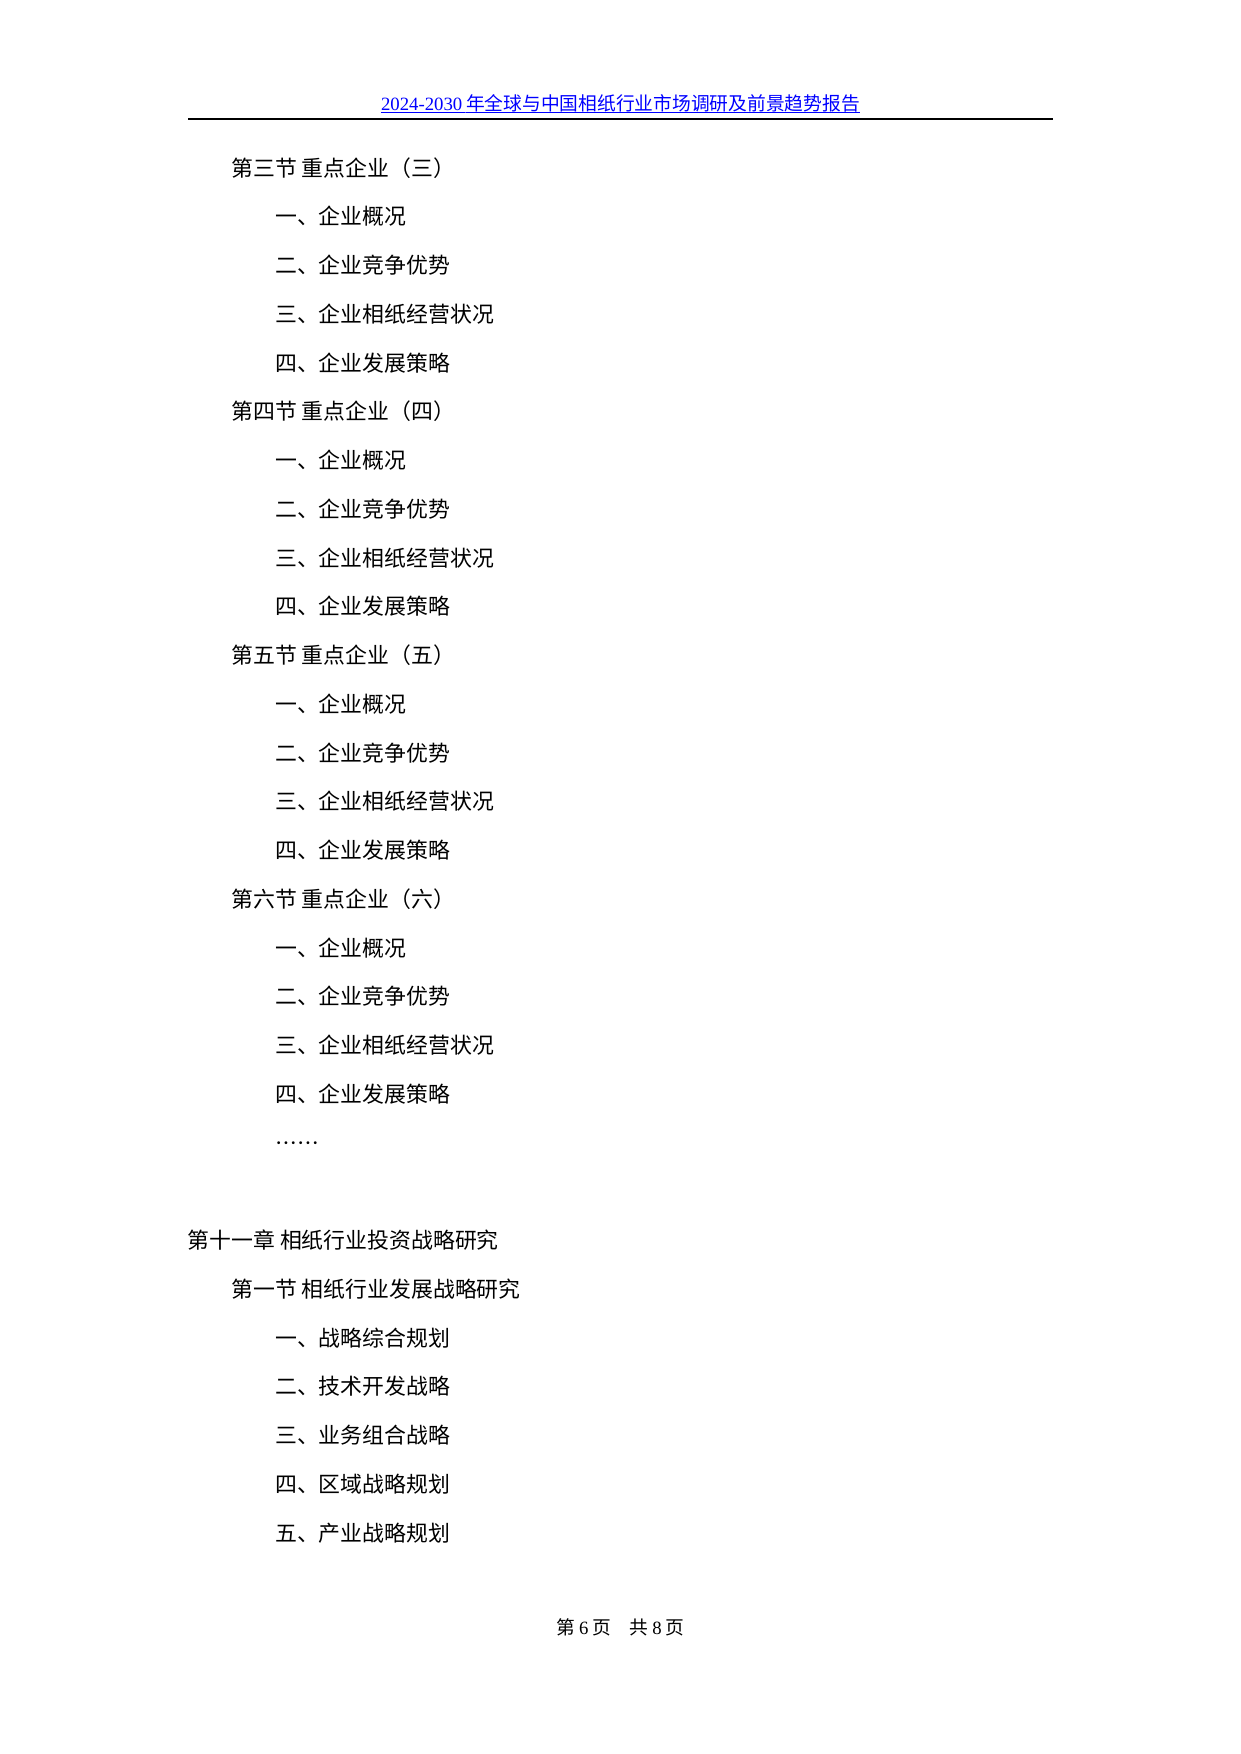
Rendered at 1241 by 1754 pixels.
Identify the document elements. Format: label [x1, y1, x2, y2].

text [187, 150, 1053, 1548]
